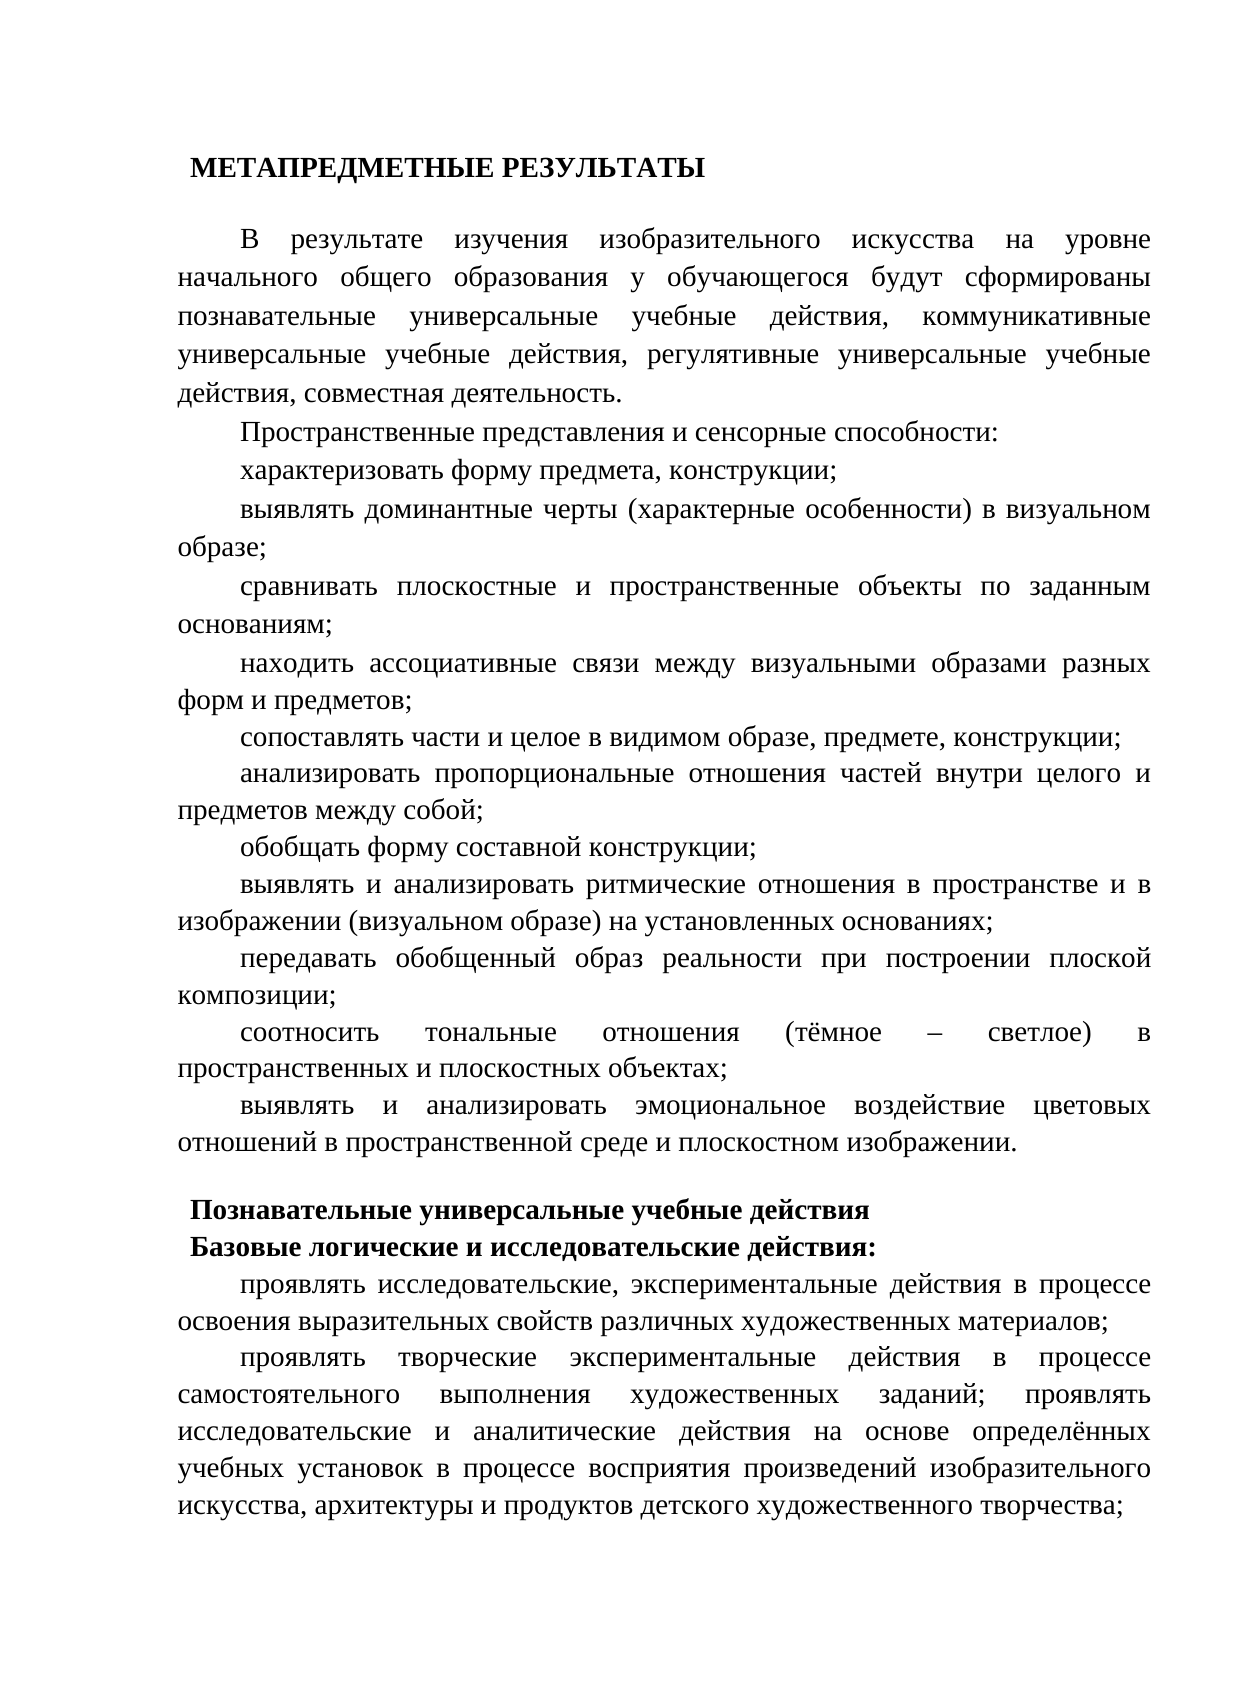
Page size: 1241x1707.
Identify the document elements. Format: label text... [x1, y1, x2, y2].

text МЕТАПРЕДМЕТНЫЕ РЕЗУЛЬТАТЫ [190, 150, 1152, 184]
text выявлять доминантные черты (характерные особенности) в визуальном образе; [177, 491, 1152, 563]
text Базовые логические и исследовательские действия: [190, 1229, 1152, 1262]
text обобщать форму составной конструкции; [177, 829, 1152, 863]
text сопоставлять части и целое в видимом образе, предмете, конструкции; [177, 719, 1152, 752]
text Пространственные представления и сенсорные способности: [177, 414, 1152, 447]
text сравнивать плоскостные и пространственные объекты по заданным основаниям; [177, 568, 1152, 640]
text проявлять творческие экспериментальные действия в процессе самостоятельного выполнения художественных заданий; проявлять исследовательские и аналитические действия на основе определённых учебных установок в процессе восприятия произведений изобразительного искусства, архитектуры и продуктов детского художественного творчества; [177, 1339, 1152, 1521]
text выявлять и анализировать ритмические отношения в пространстве и в изображении (визуальном образе) на установленных основаниях; [177, 866, 1152, 937]
text выявлять и анализировать эмоциональное воздействие цветовых отношений в пространственной среде и плоскостном изображении. [177, 1087, 1152, 1158]
text характеризовать форму предмета, конструкции; [177, 452, 1152, 486]
text проявлять исследовательские, экспериментальные действия в процессе освоения выразительных свойств различных художественных материалов; [177, 1266, 1152, 1336]
text соотносить тональные отношения (тёмное – светлое) в пространственных и плоскостных объектах; [177, 1014, 1152, 1084]
text Познавательные универсальные учебные действия [190, 1192, 1152, 1226]
text анализировать пропорциональные отношения частей внутри целого и предметов между собой; [177, 756, 1152, 826]
text передавать обобщенный образ реальности при построении плоской композиции; [177, 940, 1152, 1010]
text В результате изучения изобразительного искусства на уровне начального общего образования у обучающегося будут сформированы познавательные универсальные учебные действия, коммуникативные универсальные учебные действия, регулятивные универсальные учебные действия, совместная деятельность. [177, 221, 1152, 409]
text находить ассоциативные связи между визуальными образами разных форм и предметов; [177, 645, 1152, 715]
